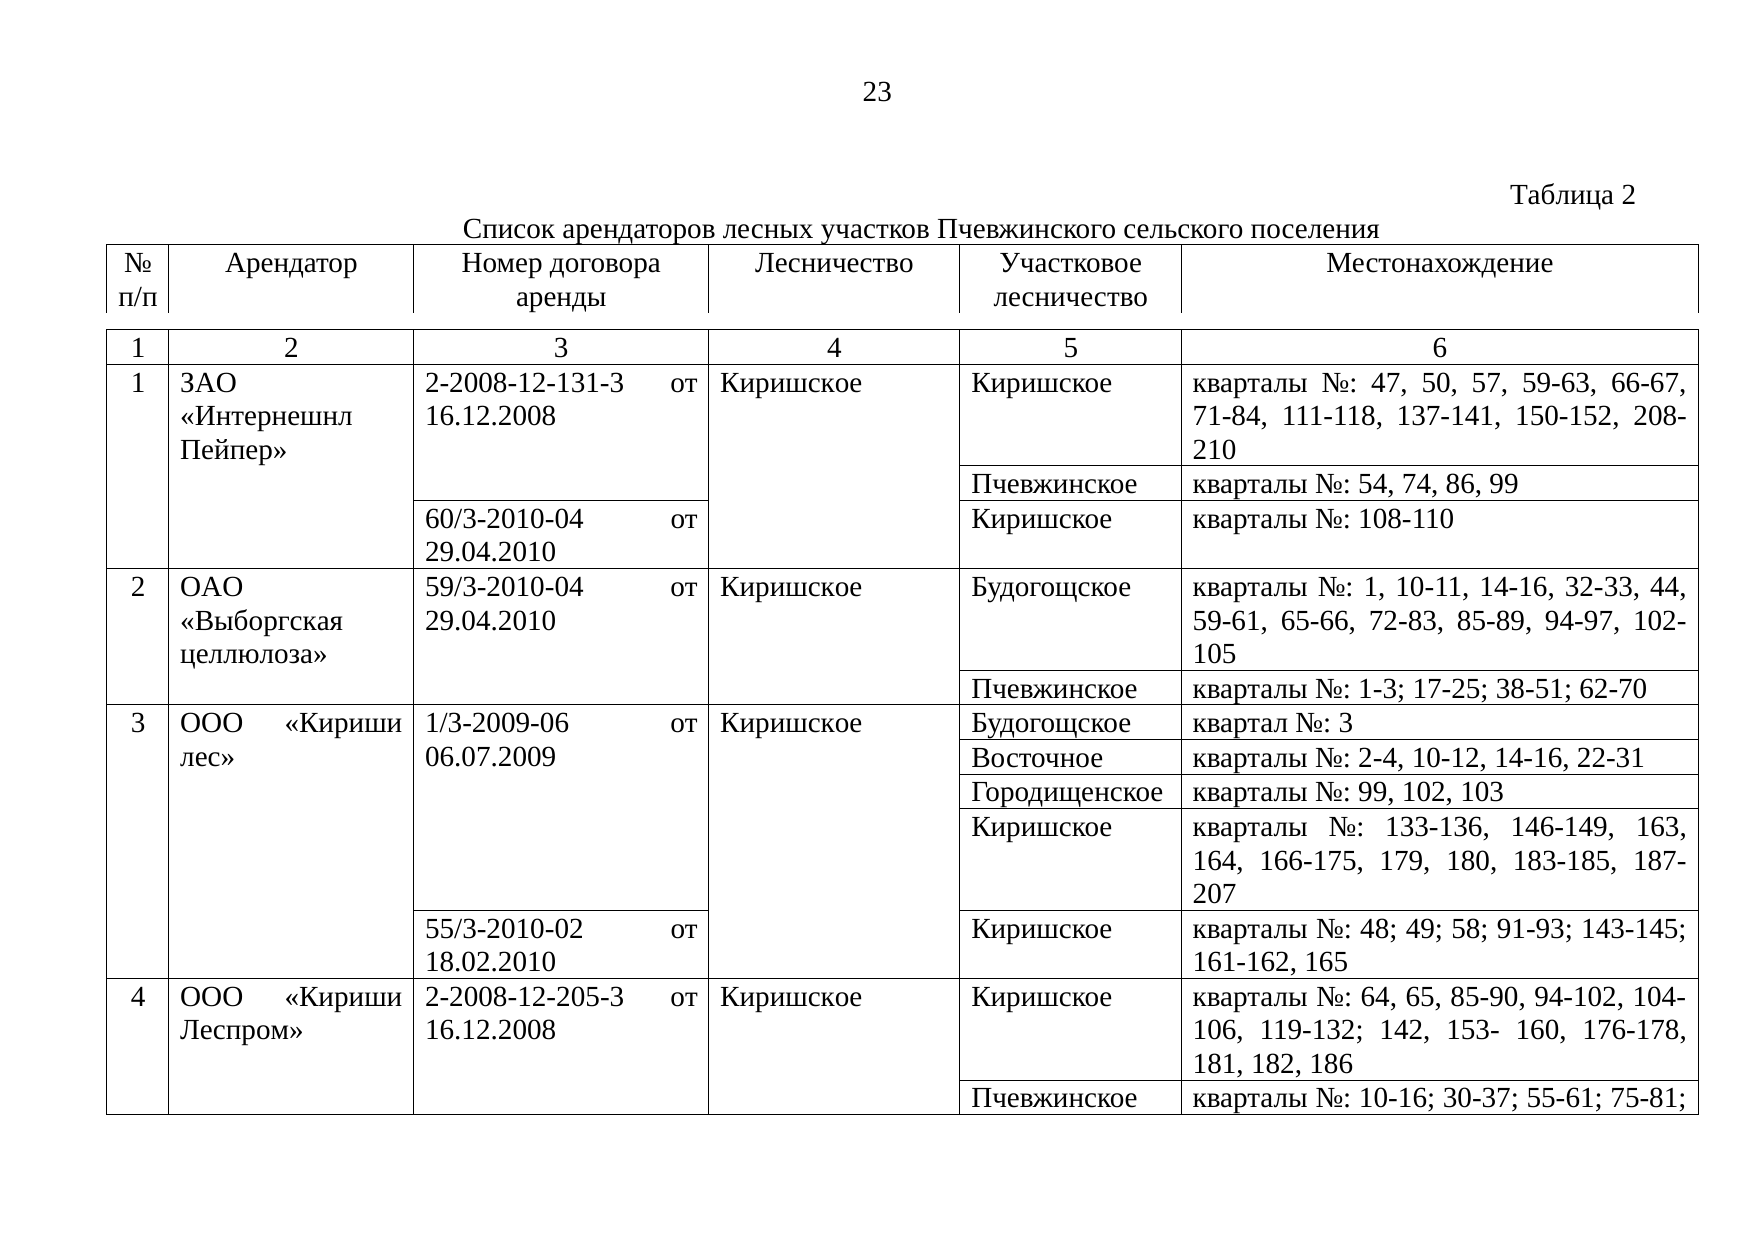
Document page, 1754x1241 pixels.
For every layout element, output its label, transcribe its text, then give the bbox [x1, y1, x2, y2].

table_cell ООО «Кириши лес» [169, 705, 413, 978]
table_header Местонахождение [1182, 245, 1698, 312]
table_header 1 [107, 330, 168, 364]
table_cell Будогощское [960, 569, 1181, 670]
table_header № п/п [107, 245, 168, 312]
table_cell Пчевжинское [960, 466, 1181, 500]
text Таблица 2 [118, 177, 1636, 211]
table_cell ООО «Кириши Леспром» [169, 979, 413, 1114]
table_header 3 [414, 330, 708, 364]
table_cell 59/3-2010-04 от [414, 569, 708, 704]
table_cell 3 [107, 705, 168, 978]
table_cell ЗАО «Интернешнл Пейпер» [169, 365, 413, 568]
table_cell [1182, 1081, 1698, 1114]
table_cell Киришское [960, 911, 1181, 978]
table_cell Городищенское [960, 775, 1181, 808]
table_cell 4 [107, 979, 168, 1114]
table_cell кварталы №: 48; 49; 58; 91-93; 143-145; 161-162, 165 [1182, 911, 1698, 978]
table_header 4 [709, 330, 959, 364]
text Список арендаторов лесных участков Пчевжинского сельского поселения [118, 211, 1636, 244]
table_cell Киришское [709, 705, 959, 978]
table_cell Киришское [960, 979, 1181, 1079]
table_header Лесничество [709, 245, 959, 312]
table_cell кварталы №: 54, 74, 86, 99 [1182, 466, 1698, 500]
table_cell Пчевжинское [960, 671, 1181, 704]
table_cell кварталы №: 47, 50, 57, 59-63, 66-67, 71-84, 111-118, 137-141, 150-152, 208-210 [1182, 365, 1698, 465]
table_cell ОАО «Выборгская целлюлоза» [169, 569, 413, 704]
table_cell 60/3-2010-04 от [414, 501, 708, 568]
table_cell Киришское [709, 569, 959, 704]
table_cell 55/3-2010-02 от [414, 911, 708, 978]
table_header Арендатор [169, 245, 413, 312]
table_cell 1 [107, 365, 168, 568]
table_cell Киришское [960, 501, 1181, 568]
table_cell кварталы №: 64, 65, 85-90, 94-102, 104-106, 119-132; 142, 153- 160, 176-178, 181, 182, 186 [1182, 979, 1698, 1079]
table_cell 2-2008-12-131-3 от [414, 365, 708, 500]
table_cell кварталы №: 1, 10-11, 14-16, 32-33, 44, 59-61, 65-66, 72-83, 85-89, 94-97, 102-105 [1182, 569, 1698, 670]
table_cell Восточное [960, 740, 1181, 773]
table_header Участковое лесничество [960, 245, 1181, 312]
table_cell квартал №: 3 [1182, 705, 1698, 739]
table_cell 2 [107, 569, 168, 704]
table_header 2 [169, 330, 413, 364]
table_cell Киришское [709, 365, 959, 568]
table_header Номер договора аренды [414, 245, 708, 312]
table_cell кварталы №: 133-136, 146-149, 163, 164, 166-175, 179, 180, 183-185, 187-207 [1182, 809, 1698, 910]
table_cell Пчевжинское [960, 1081, 1181, 1114]
table_cell Киришское [960, 365, 1181, 465]
table_cell кварталы №: 2-4, 10-12, 14-16, 22-31 [1182, 740, 1698, 773]
table_cell кварталы №: 99, 102, 103 [1182, 775, 1698, 808]
table_cell 1/3-2009-06 от [414, 705, 708, 910]
table_cell кварталы №: 1-3; 17-25; 38-51; 62-70 [1182, 671, 1698, 704]
table_header 6 [1182, 330, 1698, 364]
table_cell Киришское [709, 979, 959, 1114]
table_cell кварталы №: 108-110 [1182, 501, 1698, 568]
table_cell Киришское [960, 809, 1181, 910]
table_cell 2-2008-12-205-3 от [414, 979, 708, 1114]
table_header 5 [960, 330, 1181, 364]
table_cell Будогощское [960, 705, 1181, 739]
